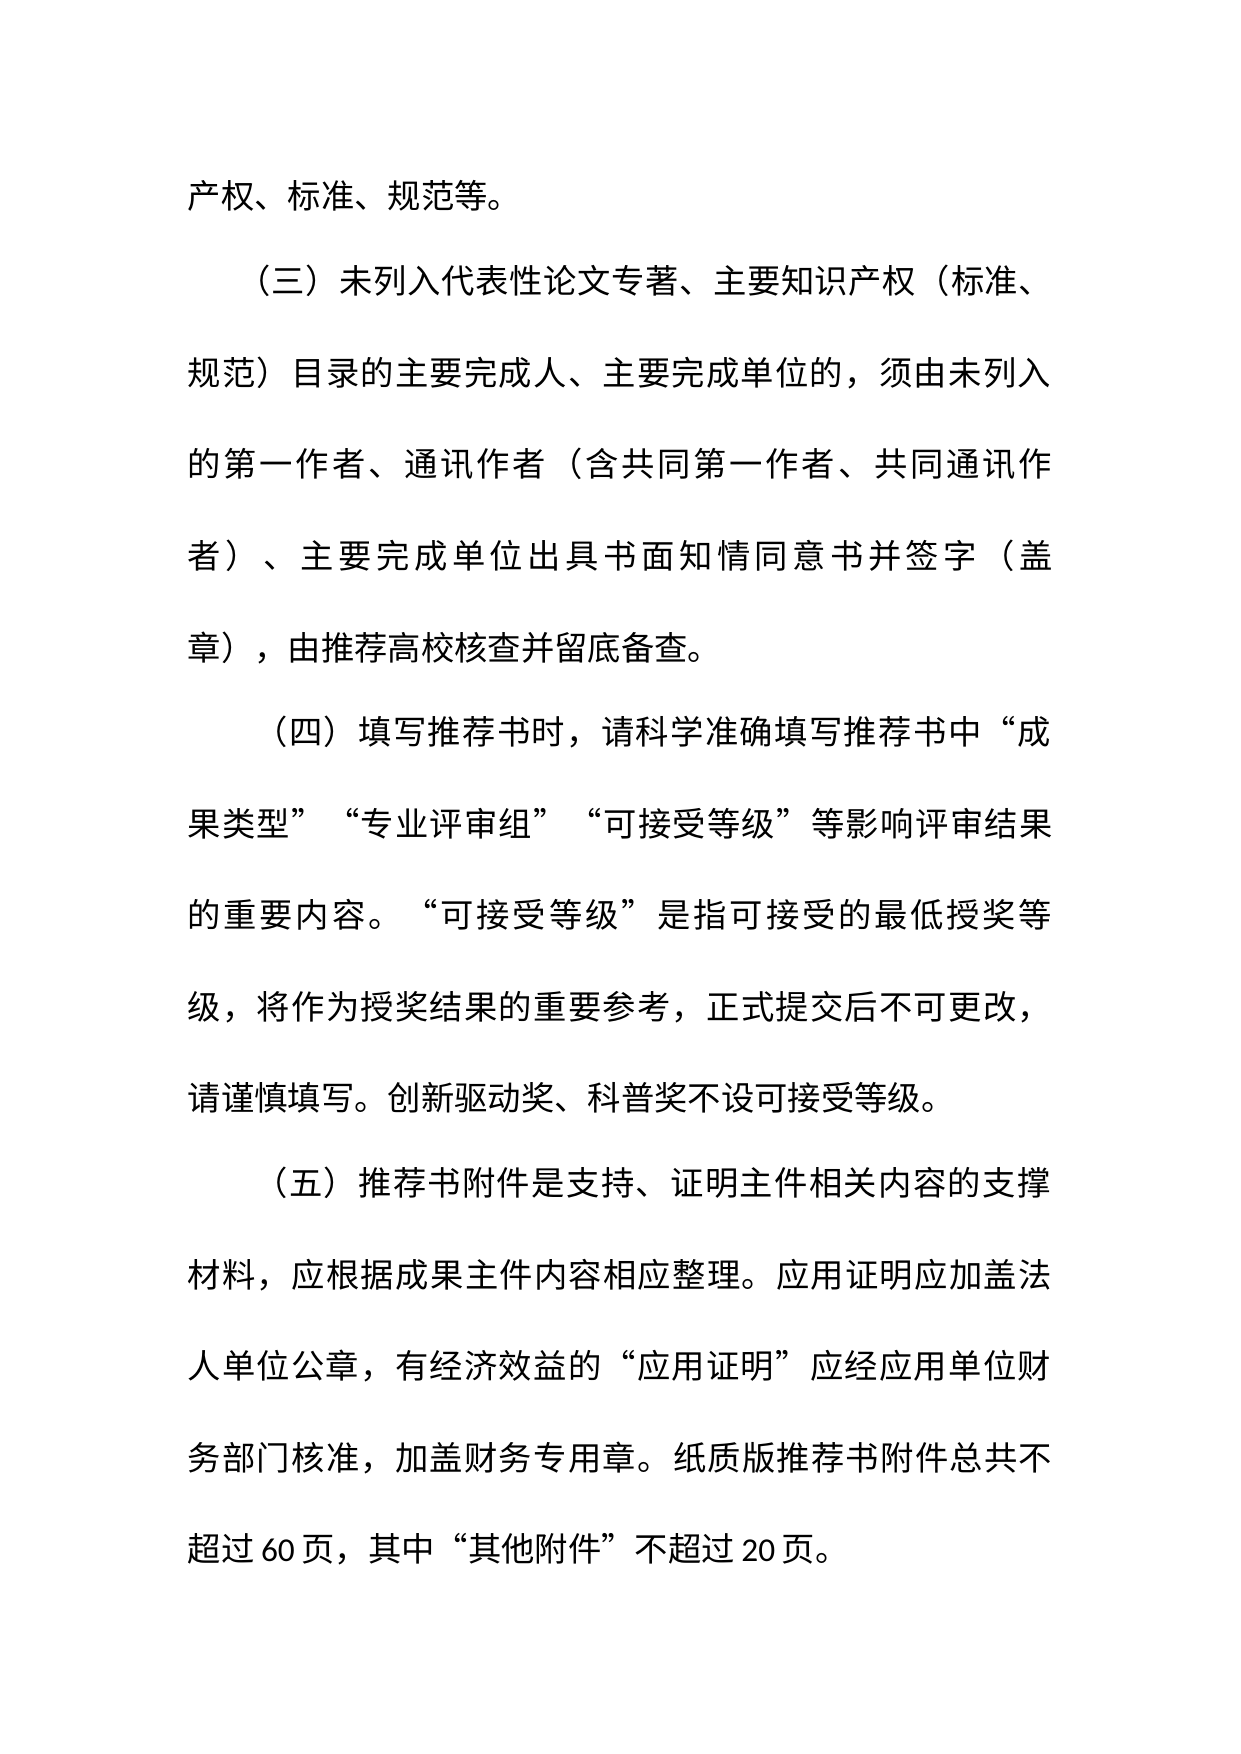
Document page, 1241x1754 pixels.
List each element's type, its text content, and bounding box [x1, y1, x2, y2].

text （四）填写推荐书时，请科学准确填写推荐书中“成果类型”“专业评审组”“可接受等级”等影响评审结果的重要内容。“可接受等级”是指可接受的最低授奖等级，将作为授奖结果的重要参考，正式提交后不可更改，请谨慎填写。创新驱动奖、科普奖不设可接受等级。 [187, 698, 1053, 1129]
text （三）未列入代表性论文专著、主要知识产权（标准、规范）目录的主要完成人、主要完成单位的，须由未列入的第一作者、通讯作者（含共同第一作者、共同通讯作者）、主要完成单位出具书面知情同意书并签字（盖章），由推荐高校核查并留底备查。 [187, 247, 1053, 678]
text （五）推荐书附件是支持、证明主件相关内容的支撑材料，应根据成果主件内容相应整理。应用证明应加盖法人单位公章，有经济效益的“应用证明”应经应用单位财务部门核准，加盖财务专用章。纸质版推荐书附件总共不超过60页，其中“其他附件”不超过20页。 [187, 1148, 1053, 1580]
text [187, 162, 1053, 227]
